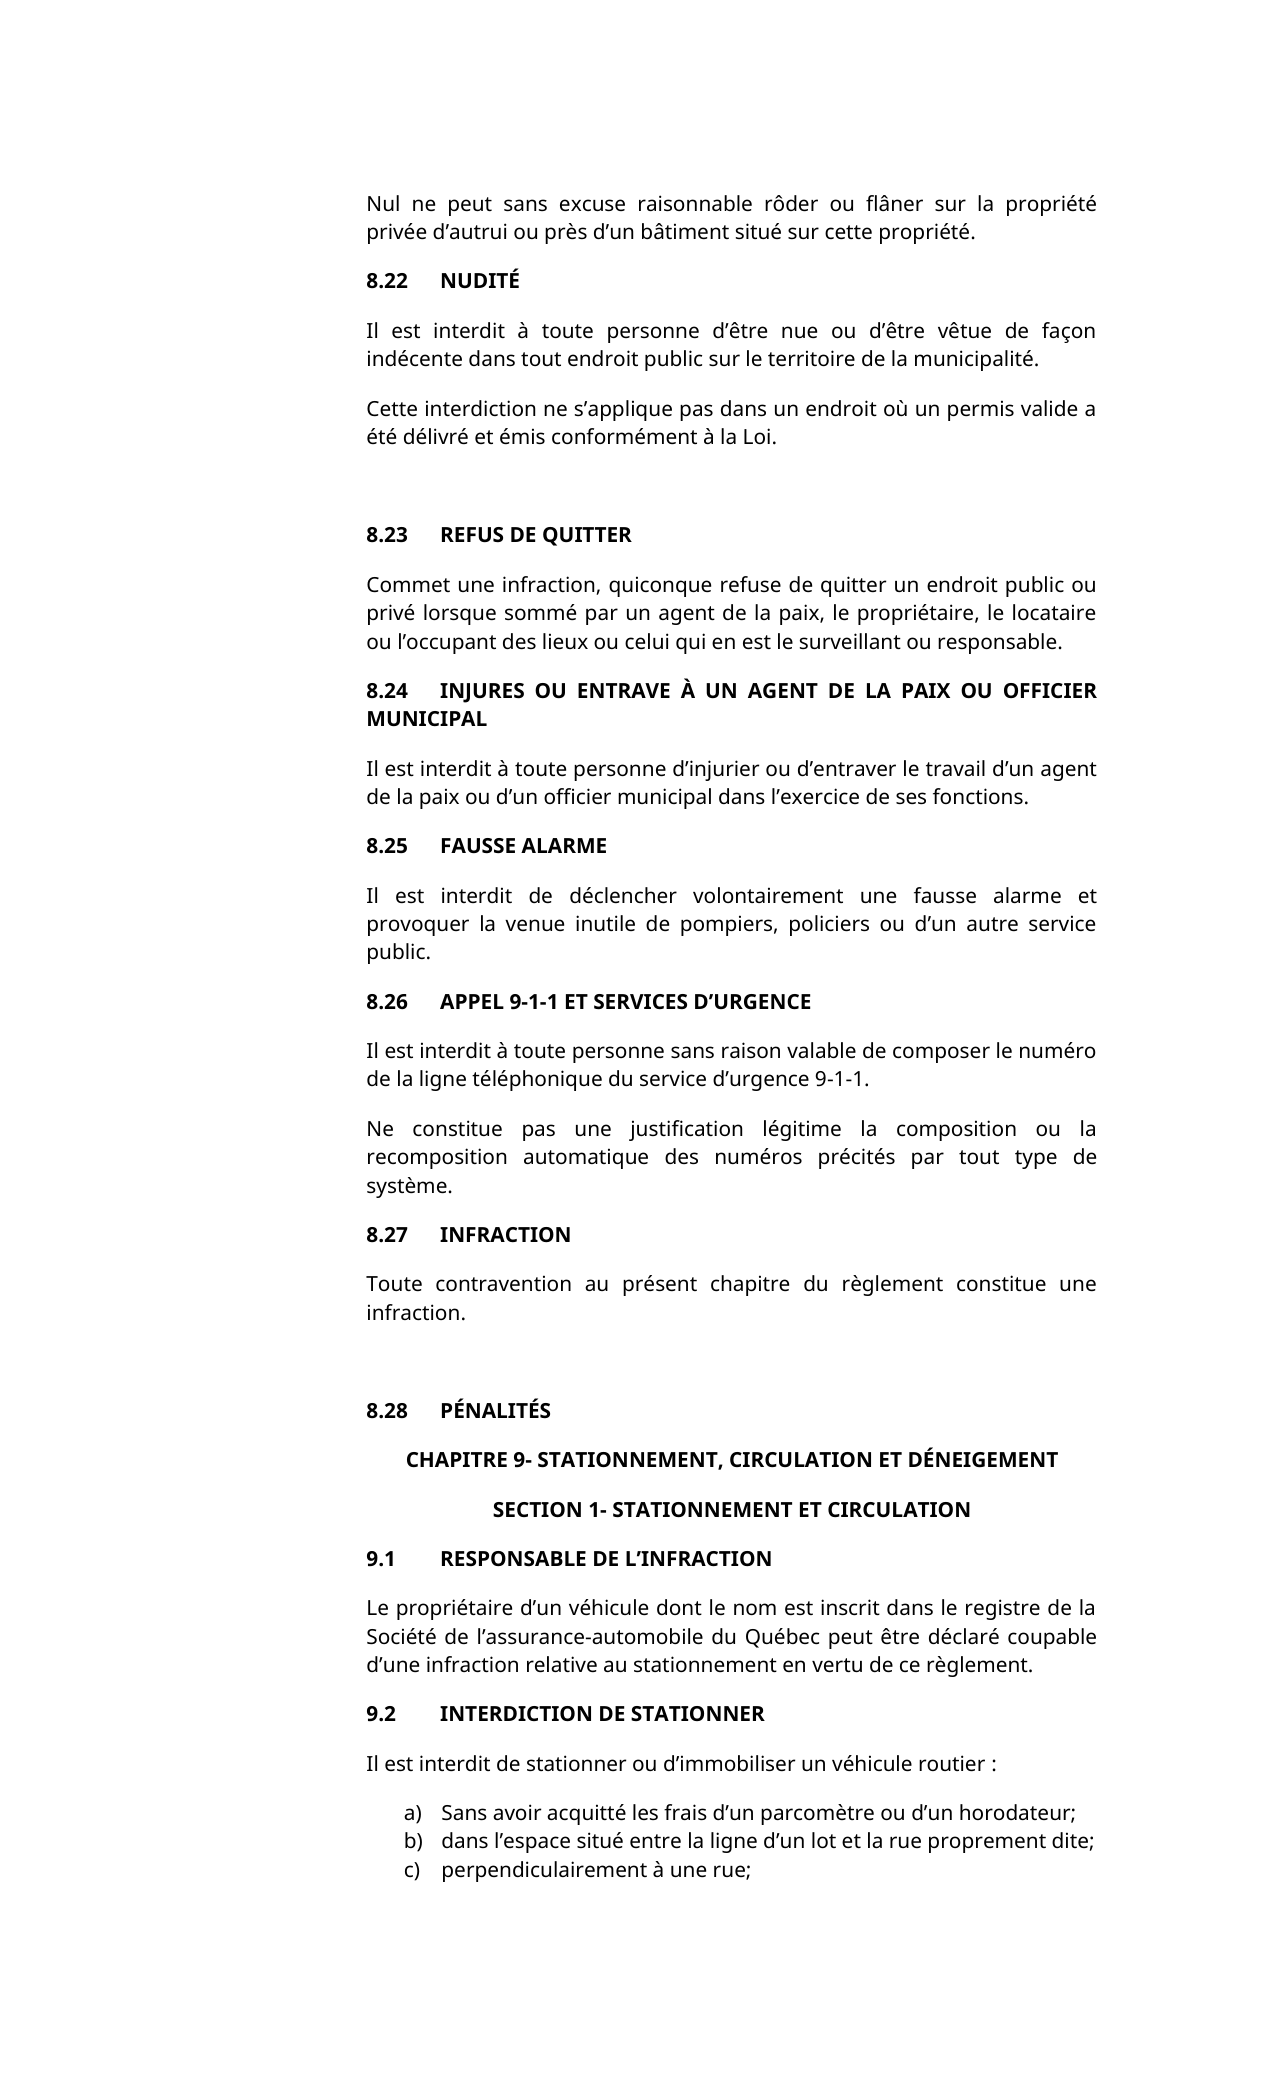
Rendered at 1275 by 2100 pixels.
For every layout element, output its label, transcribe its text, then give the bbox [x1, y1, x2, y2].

text 8.24 INJURES OU ENTRAVE À UN AGENT DE LA PAIX OU OFFICIER MUNICIPAL [366, 676, 1098, 733]
text 8.26 APPEL 9-1-1 ET SERVICES D’URGENCE [366, 987, 1098, 1015]
list perpendiculairement à une rue; [404, 1855, 1098, 1883]
text Commet une infraction, quiconque refuse de quitter un endroit public ou privé lorsque sommé par un agent de la paix, le propriétaire, le locataire ou l’occupant des lieux ou celui qui en est le surveillant ou responsable. [366, 570, 1098, 655]
list Sans avoir acquitté les frais d’un parcomètre ou d’un horodateur; [404, 1798, 1098, 1826]
text 8.23 REFUS DE QUITTER [366, 521, 1098, 549]
text 8.28 PÉNALITÉS [366, 1396, 1098, 1425]
text Il est interdit de déclencher volontairement une fausse alarme et provoquer la venue inutile de pompiers, policiers ou d’un autre service public. [366, 881, 1098, 966]
text 8.27 INFRACTION [366, 1220, 1098, 1248]
text CHAPITRE 9- STATIONNEMENT, CIRCULATION ET DÉNEIGEMENT [366, 1446, 1098, 1474]
text 9.2 INTERDICTION DE STATIONNER [366, 1699, 1098, 1728]
text Cette interdiction ne s’applique pas dans un endroit où un permis valide a été délivré et émis conformément à la Loi. [366, 394, 1098, 451]
text Il est interdit à toute personne d’être nue ou d’être vêtue de façon indécente dans tout endroit public sur le territoire de la municipalité. [366, 316, 1098, 373]
text 8.22 NUDITÉ [366, 267, 1098, 295]
list dans l’espace situé entre la ligne d’un lot et la rue proprement dite; [404, 1826, 1098, 1855]
text Ne constitue pas une justification légitime la composition ou la recomposition automatique des numéros précités par tout type de système. [366, 1114, 1098, 1199]
text SECTION 1- STATIONNEMENT ET CIRCULATION [366, 1495, 1098, 1523]
text 8.25 FAUSSE ALARME [366, 831, 1098, 860]
text Toute contravention au présent chapitre du règlement constitue une infraction. [366, 1269, 1098, 1326]
text Il est interdit à toute personne d’injurier ou d’entraver le travail d’un agent de la paix ou d’un officier municipal dans l’exercice de ses fonctions. [366, 754, 1098, 811]
text Il est interdit à toute personne sans raison valable de composer le numéro de la ligne téléphonique du service d’urgence 9-1-1. [366, 1036, 1098, 1093]
text Le propriétaire d’un véhicule dont le nom est inscrit dans le registre de la Société de l’assurance-automobile du Québec peut être déclaré coupable d’une infraction relative au stationnement en vertu de ce règlement. [366, 1593, 1098, 1679]
text Il est interdit de stationner ou d’immobiliser un véhicule routier : [366, 1749, 1098, 1777]
text 9.1 RESPONSABLE DE L’INFRACTION [366, 1544, 1098, 1572]
text Nul ne peut sans excuse raisonnable rôder ou flâner sur la propriété privée d’autrui ou près d’un bâtiment situé sur cette propriété. [366, 189, 1098, 246]
